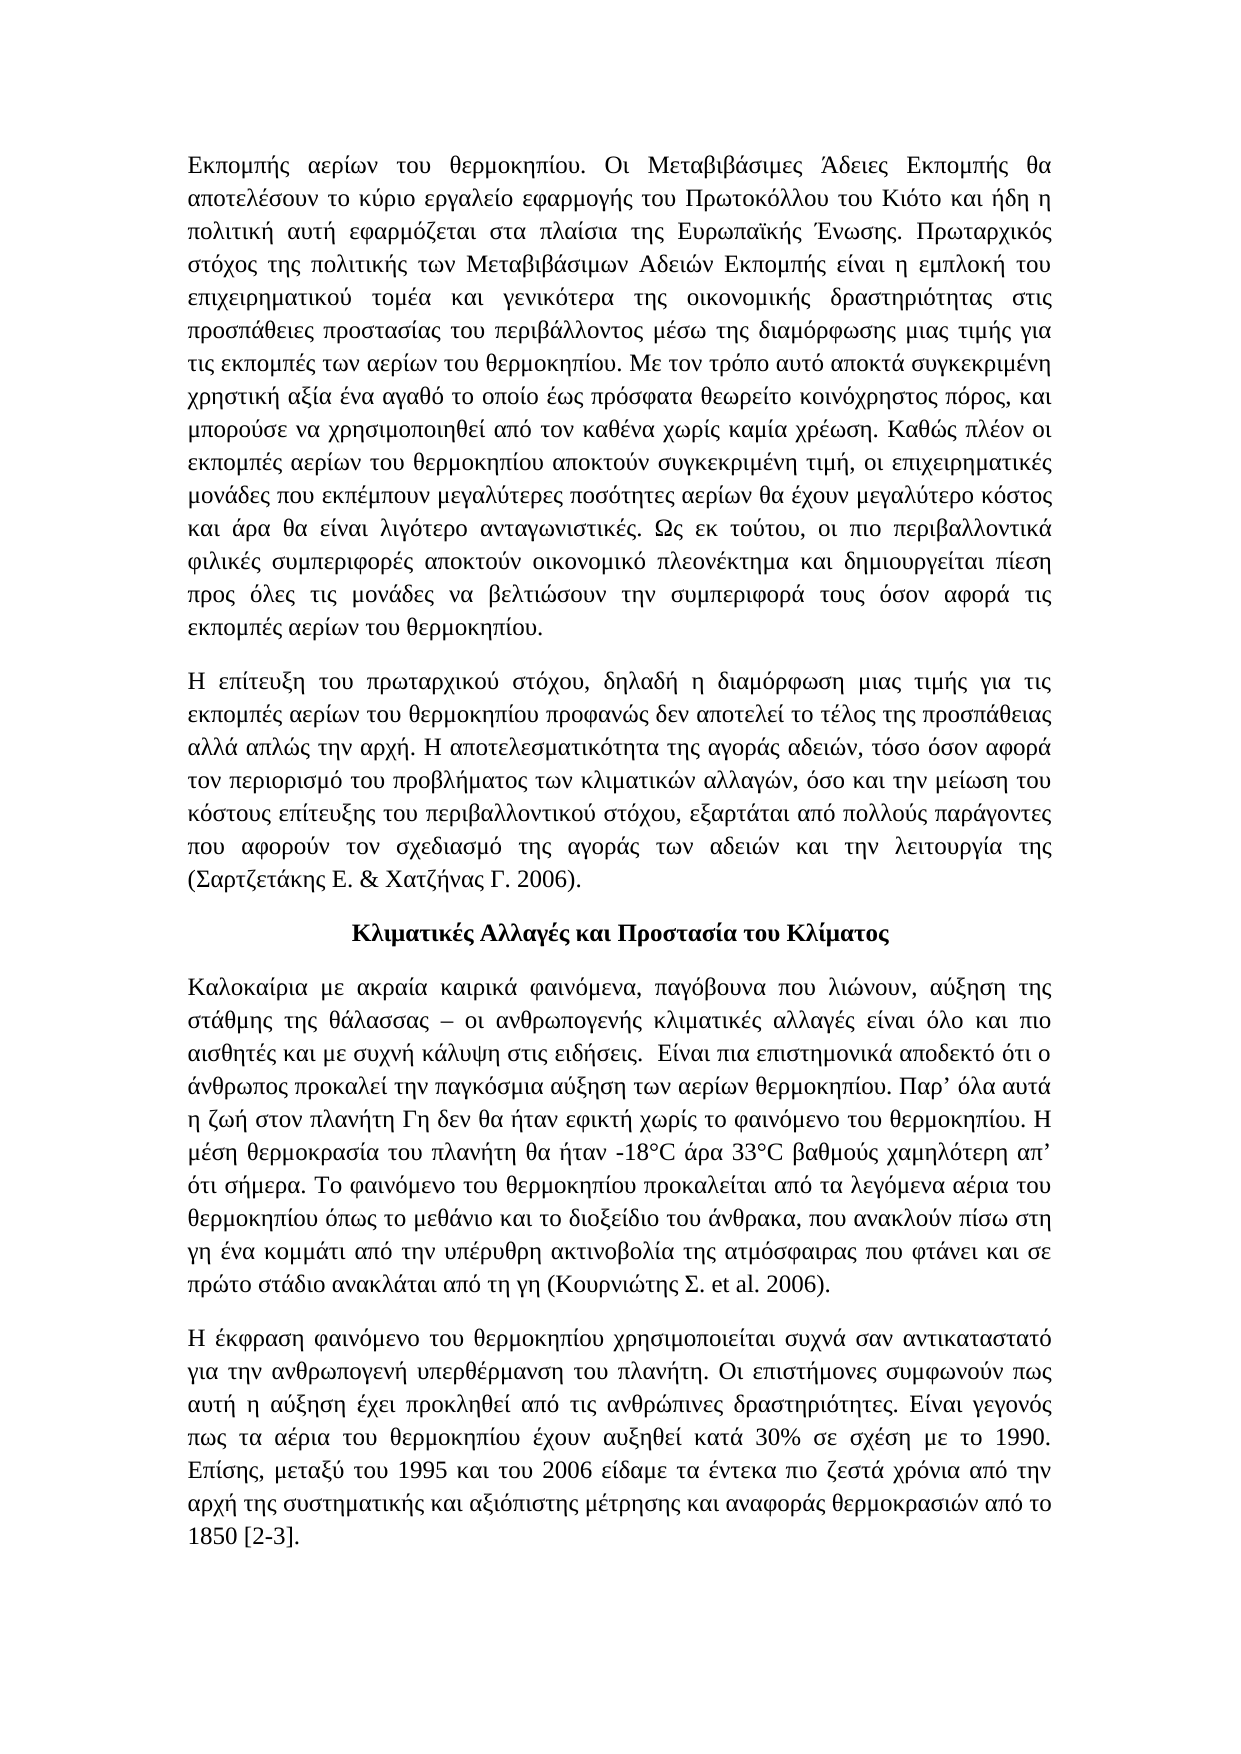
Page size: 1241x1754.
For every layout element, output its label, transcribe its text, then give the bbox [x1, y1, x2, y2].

text Καλοκαίρια με ακραία καιρικά φαινόμενα, παγόβουνα που λιώνουν, αύξηση της στάθμης της θάλασσας – οι ανθρωπογενής κλιματικές αλλαγές είναι όλο και πιο αισθητές και με συχνή κάλυψη στις ειδήσεις. Είναι πια επιστημονικά αποδεκτό ότι ο άνθρωπος προκαλεί την παγκόσμια αύξηση των αερίων θερμοκηπίου. Παρ’ όλα αυτά η ζωή στον πλανήτη Γη δεν θα ήταν εφικτή χωρίς το φαινόμενο του θερμοκηπίου. Η μέση θερμοκρασία του πλανήτη θα ήταν άρα βαθμούς χαμηλότερη απ’ ότι σήμερα. Το φαινόμενο του θερμοκηπίου προκαλείται από τα λεγόμενα αέρια του θερμοκηπίου όπως το μεθάνιο και το διοξείδιο του άνθρακα, που ανακλούν πίσω στη γη ένα κομμάτι από την υπέρυθρη ακτινοβολία της ατμόσφαιρας που φτάνει και σε πρώτο στάδιο ανακλάται από τη γη (Κουρνιώτης Σ. et al. 2006). [187, 972, 1053, 1298]
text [187, 150, 1053, 641]
text Η έκφραση φαινόμενο του θερμοκηπίου χρησιμοποιείται συχνά σαν αντικαταστατό για την ανθρωπογενή υπερθέρμανση του πλανήτη. Οι επιστήμονες συμφωνούν πως αυτή η αύξηση έχει προκληθεί από τις ανθρώπινες δραστηριότητες. Είναι γεγονός πως τα αέρια του θερμοκηπίου έχουν αυξηθεί κατά 30% σε σχέση με το 1990. Επίσης, μεταξύ του 1995 και του 2006 είδαμε τα έντεκα πιο ζεστά χρόνια από την αρχή της συστηματικής και αξιόπιστης μέτρησης και αναφοράς θερμοκρασιών από το 1850 [2-3]. [187, 1323, 1053, 1550]
text Κλιματικές Αλλαγές και Προστασία του Κλίματος [187, 918, 1053, 947]
text Η επίτευξη του πρωταρχικού στόχου, δηλαδή η διαμόρφωση μιας τιμής για τις εκπομπές αερίων του θερμοκηπίου προφανώς δεν αποτελεί το τέλος της προσπάθειας αλλά απλώς την αρχή. Η αποτελεσματικότητα της αγοράς αδειών, τόσο όσον αφορά τον περιορισμό του προβλήματος των κλιματικών αλλαγών, όσο και την μείωση του κόστους επίτευξης του περιβαλλοντικού στόχου, εξαρτάται από πολλούς παράγοντες που αφορούν τον σχεδιασμό της αγοράς των αδειών και την λειτουργία της (Σαρτζετάκης Ε. & Χατζήνας Γ. 2006). [187, 666, 1053, 893]
